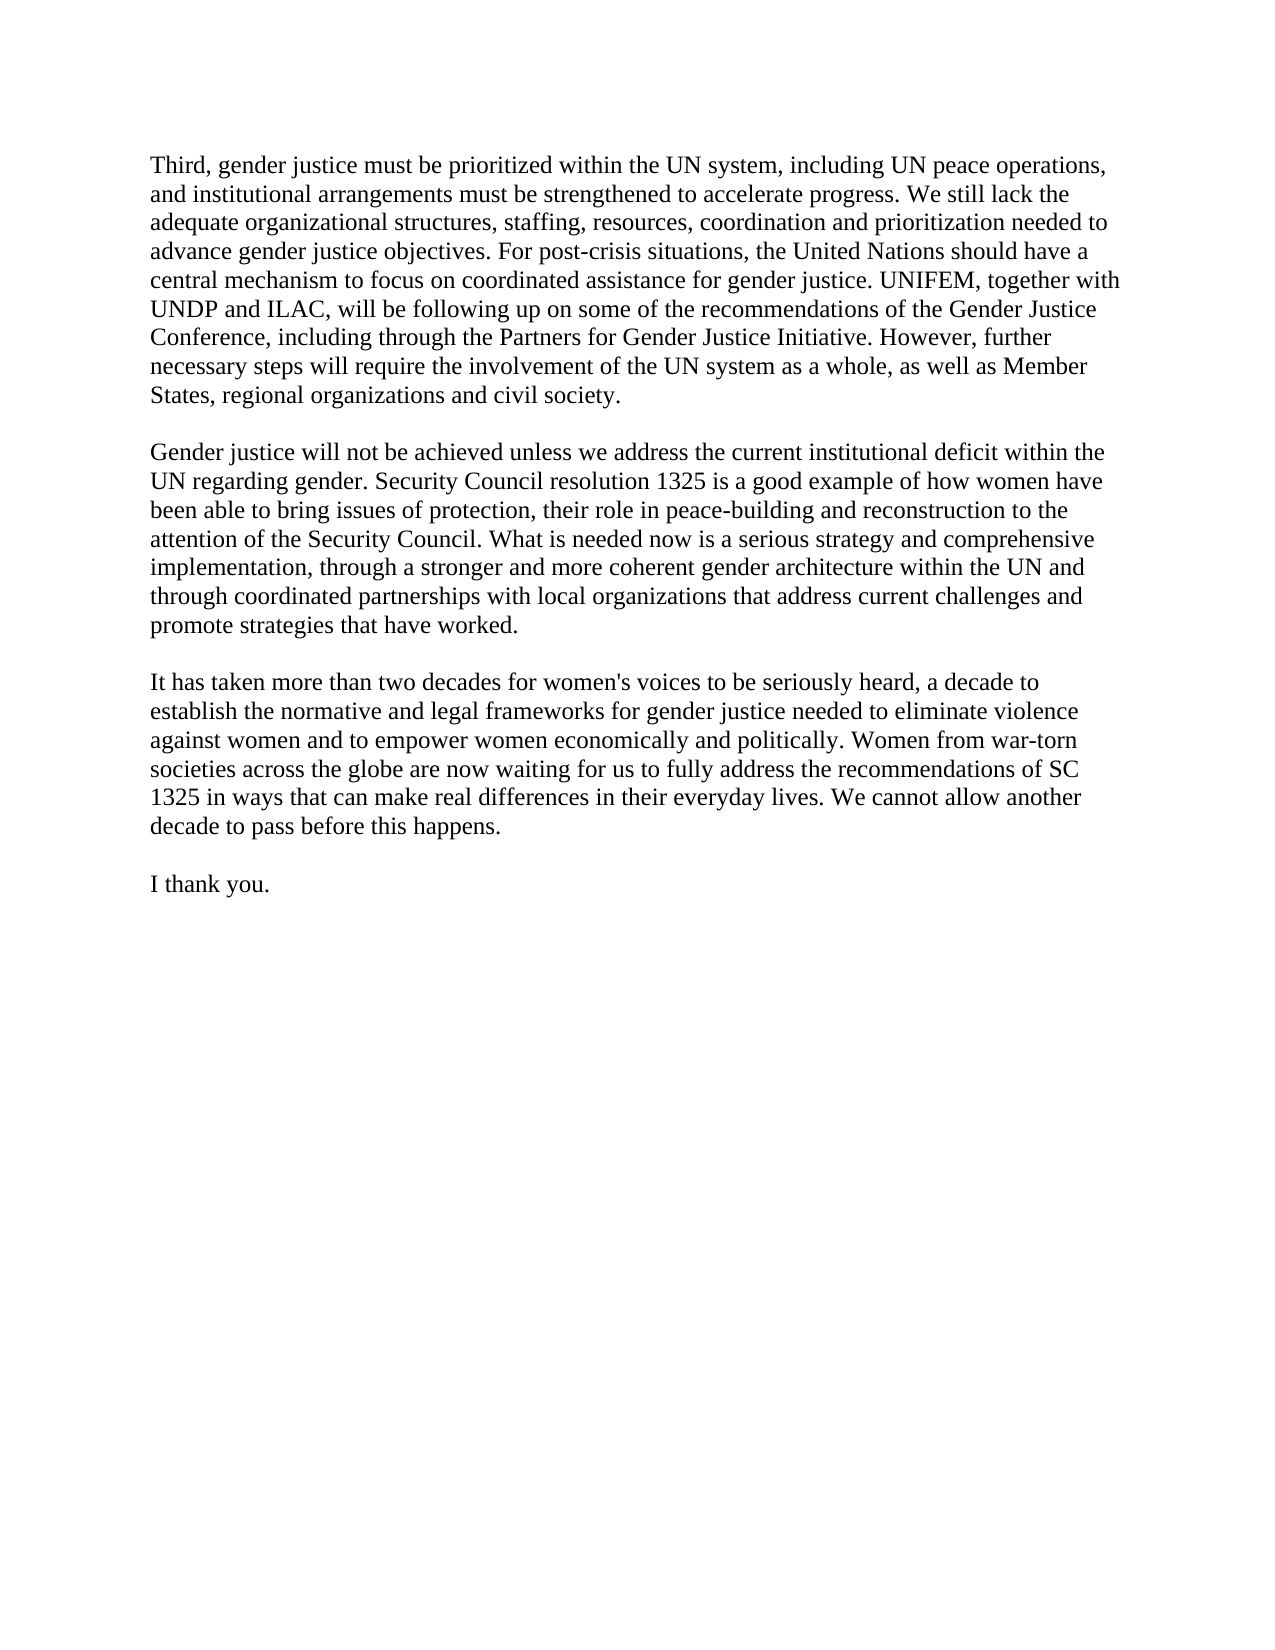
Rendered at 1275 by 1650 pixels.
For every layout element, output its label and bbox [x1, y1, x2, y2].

text [150, 150, 1125, 897]
